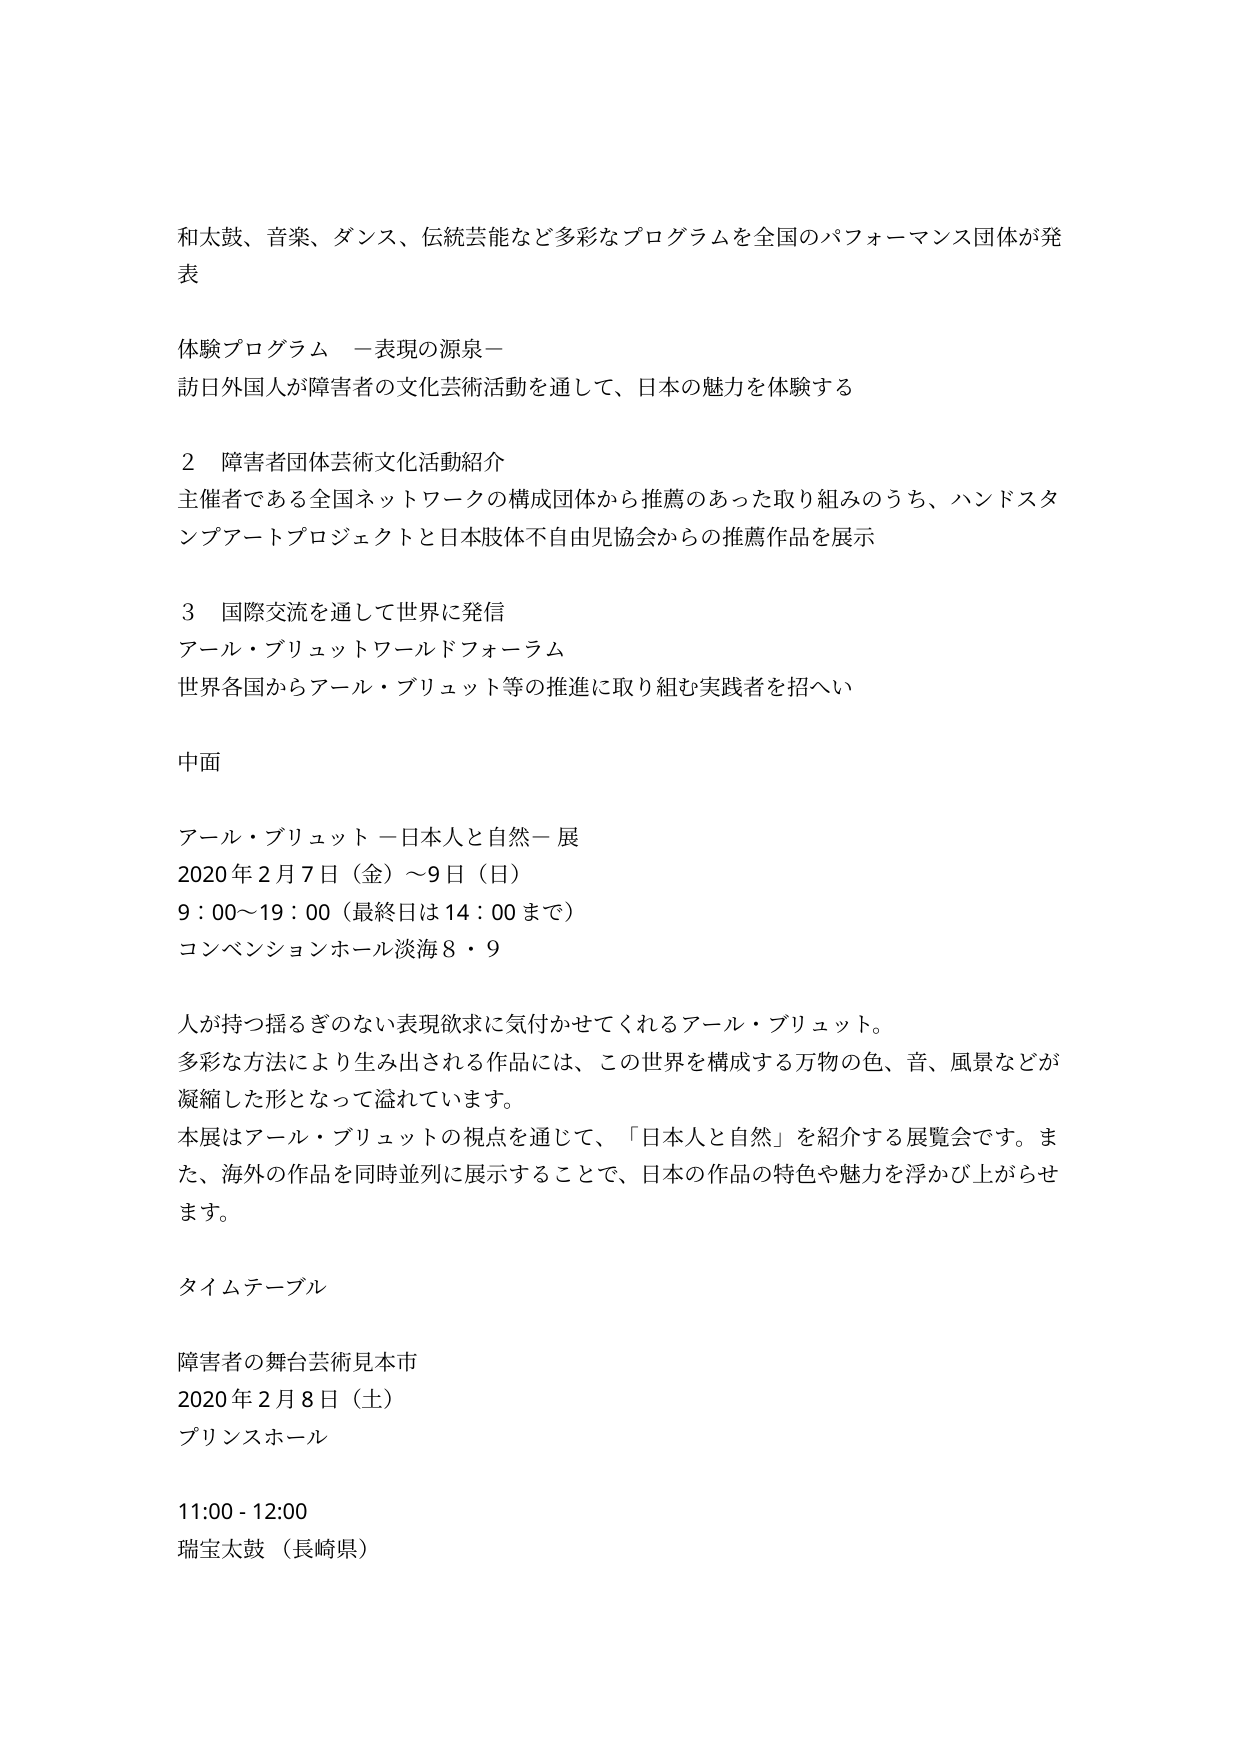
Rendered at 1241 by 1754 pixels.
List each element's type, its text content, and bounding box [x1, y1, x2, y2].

text 多彩な方法により生み出される作品には、この世界を構成する万物の色、音、風景などが凝縮した形となって溢れています。 [177, 1042, 1063, 1117]
text プリンスホール [177, 1417, 1063, 1454]
text 中面 [177, 742, 1063, 779]
text 主催者である全国ネットワークの構成団体から推薦のあった取り組みのうち、ハンドスタンプアートプロジェクトと日本肢体不自由児協会からの推薦作品を展示 [177, 479, 1063, 554]
text 本展はアール・ブリュットの視点を通じて、「日本人と自然」を紹介する展覧会です。また、海外の作品を同時並列に展示することで、日本の作品の特色や魅力を浮かび上がらせます。 [177, 1117, 1063, 1229]
text 訪日外国人が障害者の文化芸術活動を通して、日本の魅力を体験する [177, 367, 1063, 404]
text 2020年2月7日（金）～9日（日） [177, 854, 1063, 892]
text 2020年2月8日（土） [177, 1379, 1063, 1417]
text ３ 国際交流を通して世界に発信 [177, 592, 1063, 629]
text 9：00～19：00（最終日は14：00まで） [177, 892, 1063, 929]
text コンベンションホール淡海８・９ [177, 929, 1063, 967]
text アール・ブリュットワールドフォーラム [177, 629, 1063, 667]
text 和太鼓、音楽、ダンス、伝統芸能など多彩なプログラムを全国のパフォーマンス団体が発表 [177, 217, 1063, 292]
text アール・ブリュット －日本人と自然－ 展 [177, 817, 1063, 854]
text 体験プログラム －表現の源泉－ [177, 329, 1063, 367]
text 11:00 - 12:00 [177, 1492, 1063, 1529]
text 障害者の舞台芸術見本市 [177, 1342, 1063, 1379]
text 人が持つ揺るぎのない表現欲求に気付かせてくれるアール・ブリュット。 [177, 1004, 1063, 1042]
text 瑞宝太鼓 （長崎県） [177, 1529, 1063, 1567]
text タイムテーブル [177, 1267, 1063, 1304]
text ２ 障害者団体芸術文化活動紹介 [177, 442, 1063, 479]
text 世界各国からアール・ブリュット等の推進に取り組む実践者を招へい [177, 667, 1063, 704]
